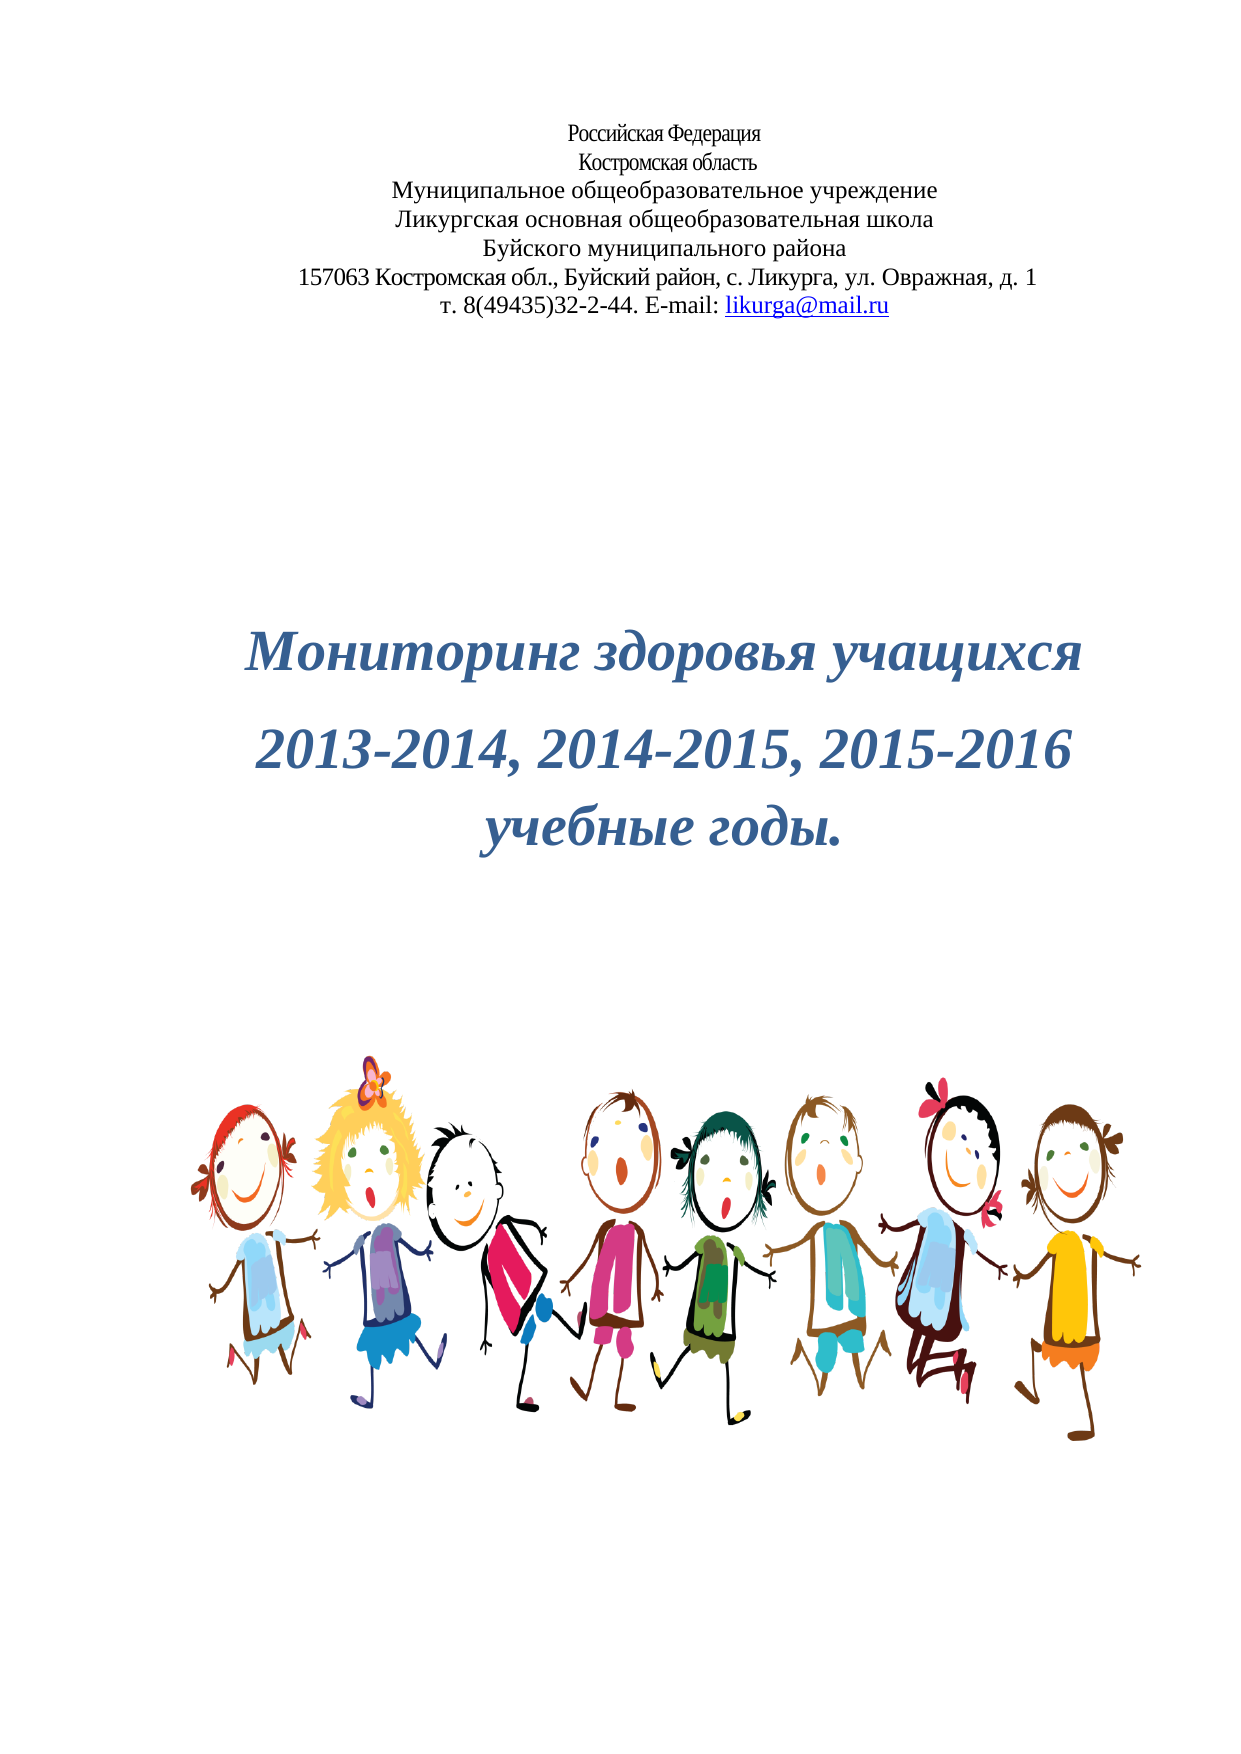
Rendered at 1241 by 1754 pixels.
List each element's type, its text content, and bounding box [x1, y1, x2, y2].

text т. 8(49435)32-2-44. E-mail: likurga@mail.ru [177, 291, 1152, 319]
text Буйского муниципального района [177, 233, 1152, 262]
text Костромская область [184, 147, 1152, 176]
text 2013-2014, 2014-2015, 2015-2016 учебные годы. [177, 714, 1152, 858]
text Муниципальное общеобразовательное учреждение [177, 176, 1152, 204]
text Мониторинг здоровья учащихся [177, 616, 1152, 683]
text Российская Федерация [177, 118, 1152, 147]
text 157063 Костромская обл., Буйский район, с. Ликурга, ул. Овражная, д. 1 [183, 262, 1152, 291]
text Ликургская основная общеобразовательная школа [177, 204, 1152, 233]
picture [187, 1046, 1142, 1441]
